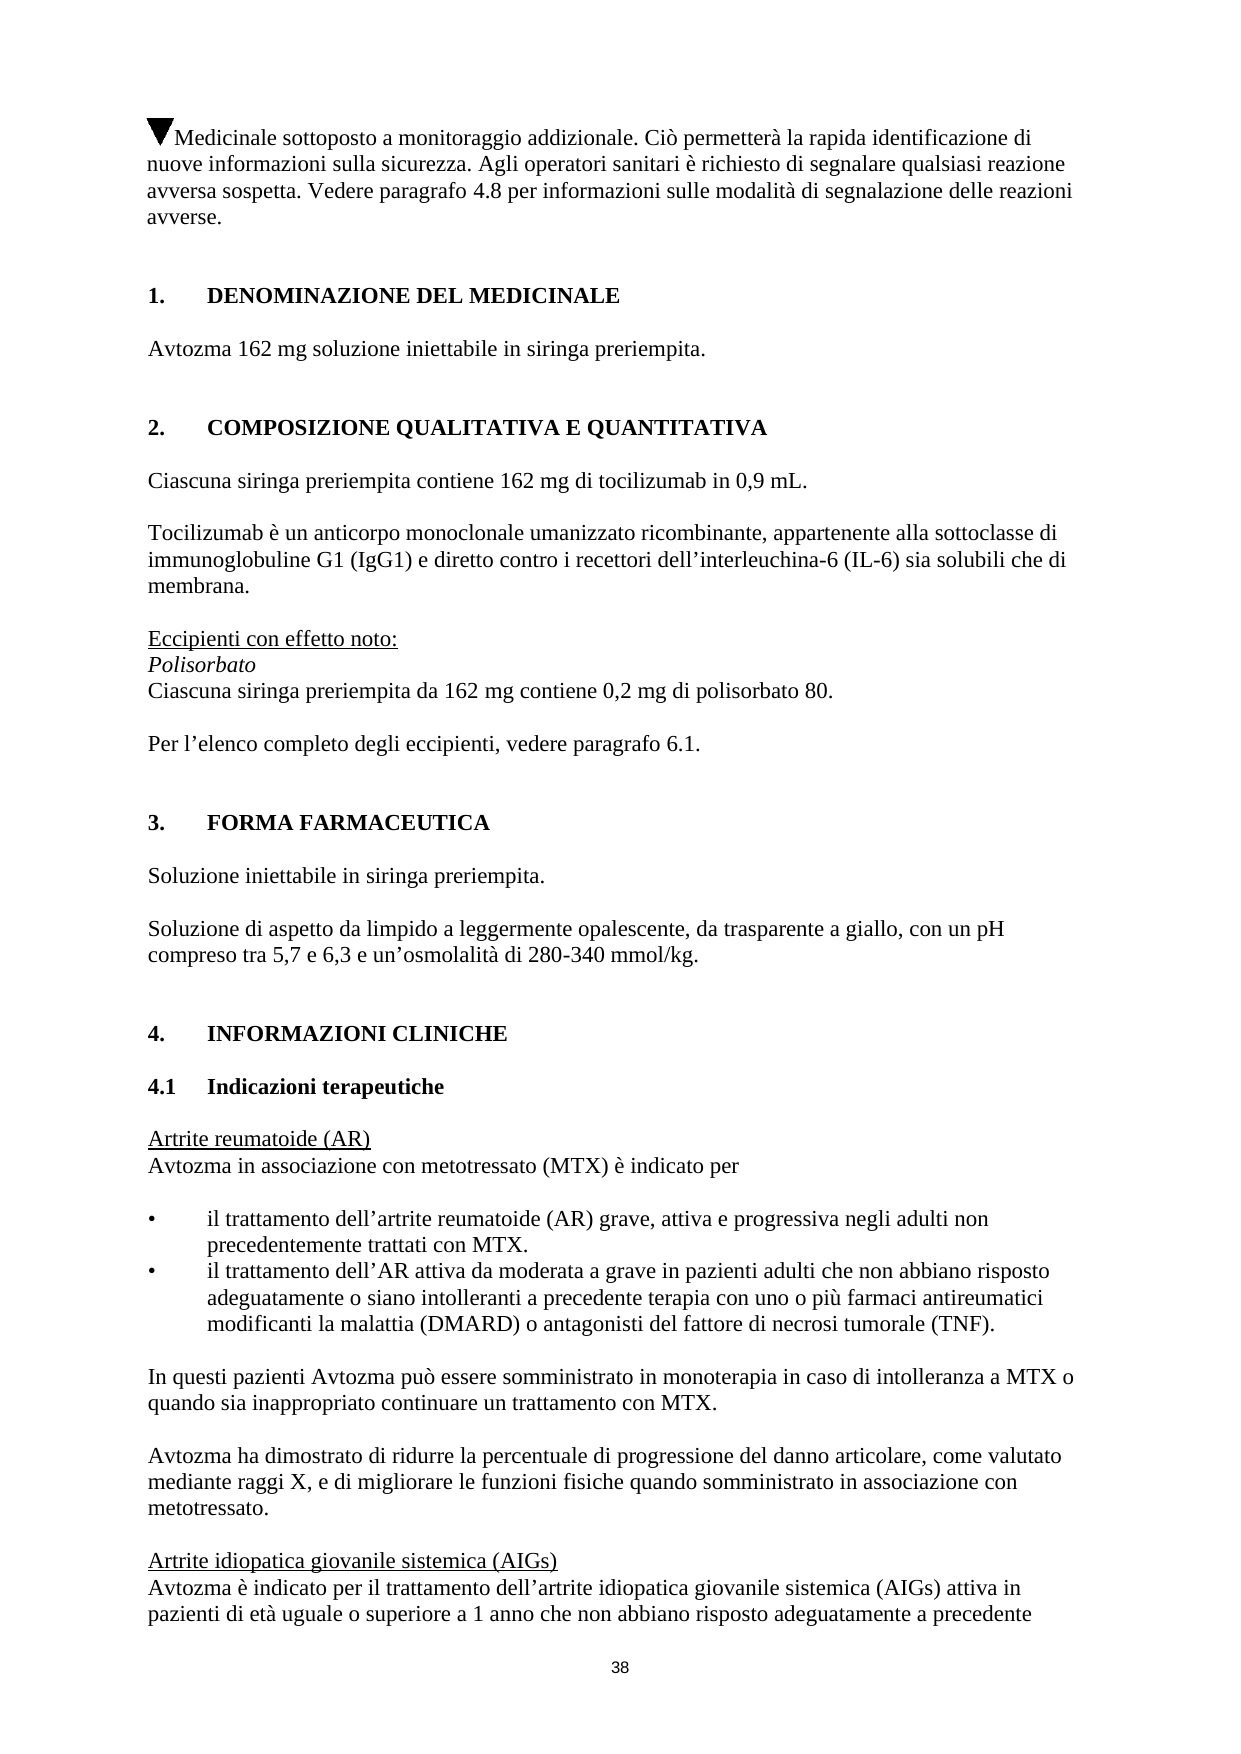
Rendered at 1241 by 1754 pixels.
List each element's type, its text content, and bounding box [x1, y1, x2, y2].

text Soluzione di aspetto da limpido a leggermente opalescente, da trasparente a giallo, con un pH compreso tra 5,7 e 6,3 e un’osmolalità di 280-340 mmol/kg. [148, 915, 1092, 967]
picture [146, 118, 174, 146]
text Eccipienti con effetto noto: [148, 625, 1092, 651]
text Artrite reumatoide (AR) [148, 1126, 1092, 1152]
text Medicinale sottoposto a monitoraggio addizionale. Ciò permetterà la rapida identificazione di nuove informazioni sulla sicurezza. Agli operatori sanitari è richiesto di segnalare qualsiasi reazione avversa sospetta. Vedere paragrafo 4.8 per informazioni sulle modalità di segnalazione delle reazioni avverse. [147, 118, 1092, 229]
text Polisorbato [148, 651, 1092, 677]
text Avtozma in associazione con metotressato (MTX) è indicato per [148, 1152, 1092, 1178]
text 4.1 Indicazioni terapeutiche [148, 1073, 1092, 1099]
text 2. COMPOSIZIONE QUALITATIVA E QUANTITATIVA [148, 414, 1092, 440]
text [148, 1573, 1092, 1626]
text In questi pazienti Avtozma può essere somministrato in monoterapia in caso di intolleranza a MTX o quando sia inappropriato continuare un trattamento con MTX. [148, 1363, 1092, 1415]
text Avtozma 162 mg soluzione iniettabile in siringa preriempita. [148, 335, 1092, 361]
text Per l’elenco completo degli eccipienti, vedere paragrafo 6.1. [148, 730, 1092, 757]
text Artrite idiopatica giovanile sistemica (AIGs) [148, 1547, 1092, 1573]
text 1. DENOMINAZIONE DEL MEDICINALE [148, 282, 1092, 308]
text Ciascuna siringa preriempita contiene 162 mg di tocilizumab in 0,9 mL. [148, 467, 1092, 493]
text 3. FORMA FARMACEUTICA [148, 809, 1092, 836]
text il trattamento dell’AR attiva da moderata a grave in pazienti adulti che non abbiano risposto adeguatamente o siano intolleranti a precedente terapia con uno o più farmaci antireumatici modificanti la malattia (DMARD) o antagonisti del fattore di necrosi tumorale (TNF). [148, 1257, 1092, 1336]
text Tocilizumab è un anticorpo monoclonale umanizzato ricombinante, appartenente alla sottoclasse di immunoglobuline G1 (IgG1) e diretto contro i recettori dell’interleuchina-6 (IL-6) sia solubili che di membrana. [148, 519, 1092, 598]
text 4. INFORMAZIONI CLINICHE [148, 1020, 1092, 1046]
text Ciascuna siringa preriempita da 162 mg contiene 0,2 mg di polisorbato 80. [148, 677, 1092, 704]
text Soluzione iniettabile in siringa preriempita. [148, 862, 1092, 888]
text il trattamento dell’artrite reumatoide (AR) grave, attiva e progressiva negli adulti non precedentemente trattati con MTX. [148, 1204, 1092, 1257]
text Avtozma ha dimostrato di ridurre la percentuale di progressione del danno articolare, come valutato mediante raggi X, e di migliorare le funzioni fisiche quando somministrato in associazione con metotressato. [148, 1442, 1092, 1521]
